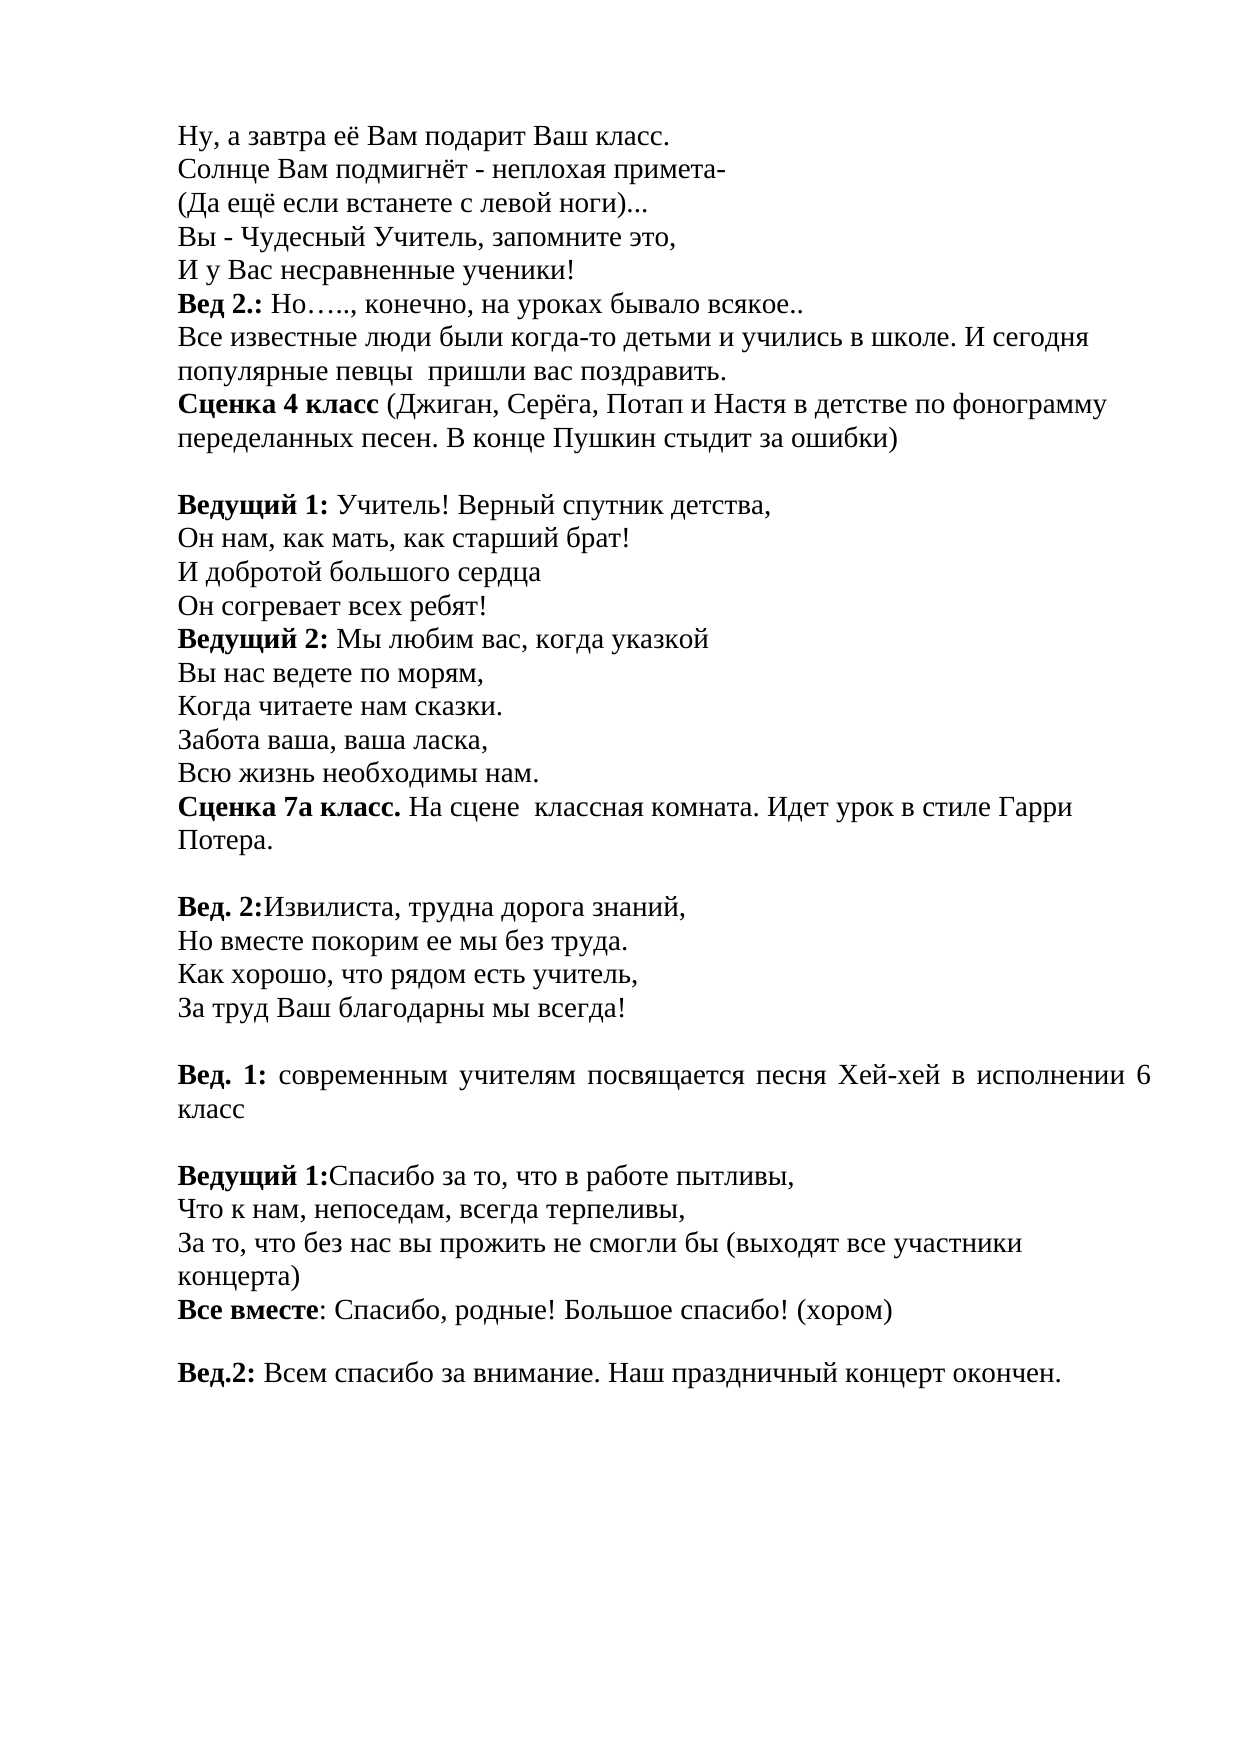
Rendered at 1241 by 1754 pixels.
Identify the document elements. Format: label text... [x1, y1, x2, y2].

text Как хорошо, что рядом есть учитель, [177, 957, 1152, 990]
text Ведущий 1: Учитель! Верный спутник детства, Он нам, как мать, как старший брат! И добротой большого сердца Он согревает всех ребят! [177, 487, 1152, 621]
text Сценка 4 класс (Джиган, Серёга, Потап и Настя в детстве по фонограмму переделанных песен. В конце Пушкин стыдит за ошибки) [177, 386, 1152, 453]
text И у Вас несравненные ученики! [177, 252, 1152, 286]
text Сценка 7а класс. На сцене классная комната. Идет урок в стиле Гарри Потера. [177, 789, 1152, 856]
text Вы - Чудесный Учитель, запомните это, [177, 219, 1152, 252]
text Вед. 1: современным учителям посвящается песня Хей-хей в исполнении 6 класс [177, 1057, 1152, 1124]
text Солнце Вам подмигнёт - неплохая примета- [177, 152, 1152, 185]
text Все известные люди были когда-то детьми и учились в школе. И сегодня популярные певцы пришли вас поздравить. [177, 319, 1152, 386]
text Вед. 2:Извилиста, трудна дорога знаний, [177, 889, 1152, 923]
text За труд Ваш благодарны мы всегда! [177, 990, 1152, 1024]
text (Да ещё если встанете с левой ноги)... [177, 185, 1152, 219]
text Вед.2: Всем спасибо за внимание. Наш праздничный концерт окончен. [177, 1355, 1152, 1388]
text Ведущий 1:Спасибо за то, что в работе пытливы, Что к нам, непоседам, всегда терпеливы, За то, что без нас вы прожить не смогли бы (выходят все участники концерта) Все вместе: Спасибо, родные! Большое спасибо! (хором) [177, 1158, 1152, 1326]
text Вед 2.: Но….., конечно, на уроках бывало всякое.. [177, 286, 1152, 319]
text Но вместе покорим ее мы без труда. [177, 923, 1152, 957]
text Ну, а завтра её Вам подарит Ваш класс. [177, 118, 1152, 152]
text Ведущий 2: Мы любим вас, когда указкой Вы нас ведете по морям, Когда читаете нам сказки. Забота ваша, ваша ласка, Всю жизнь необходимы нам. [177, 621, 1152, 789]
